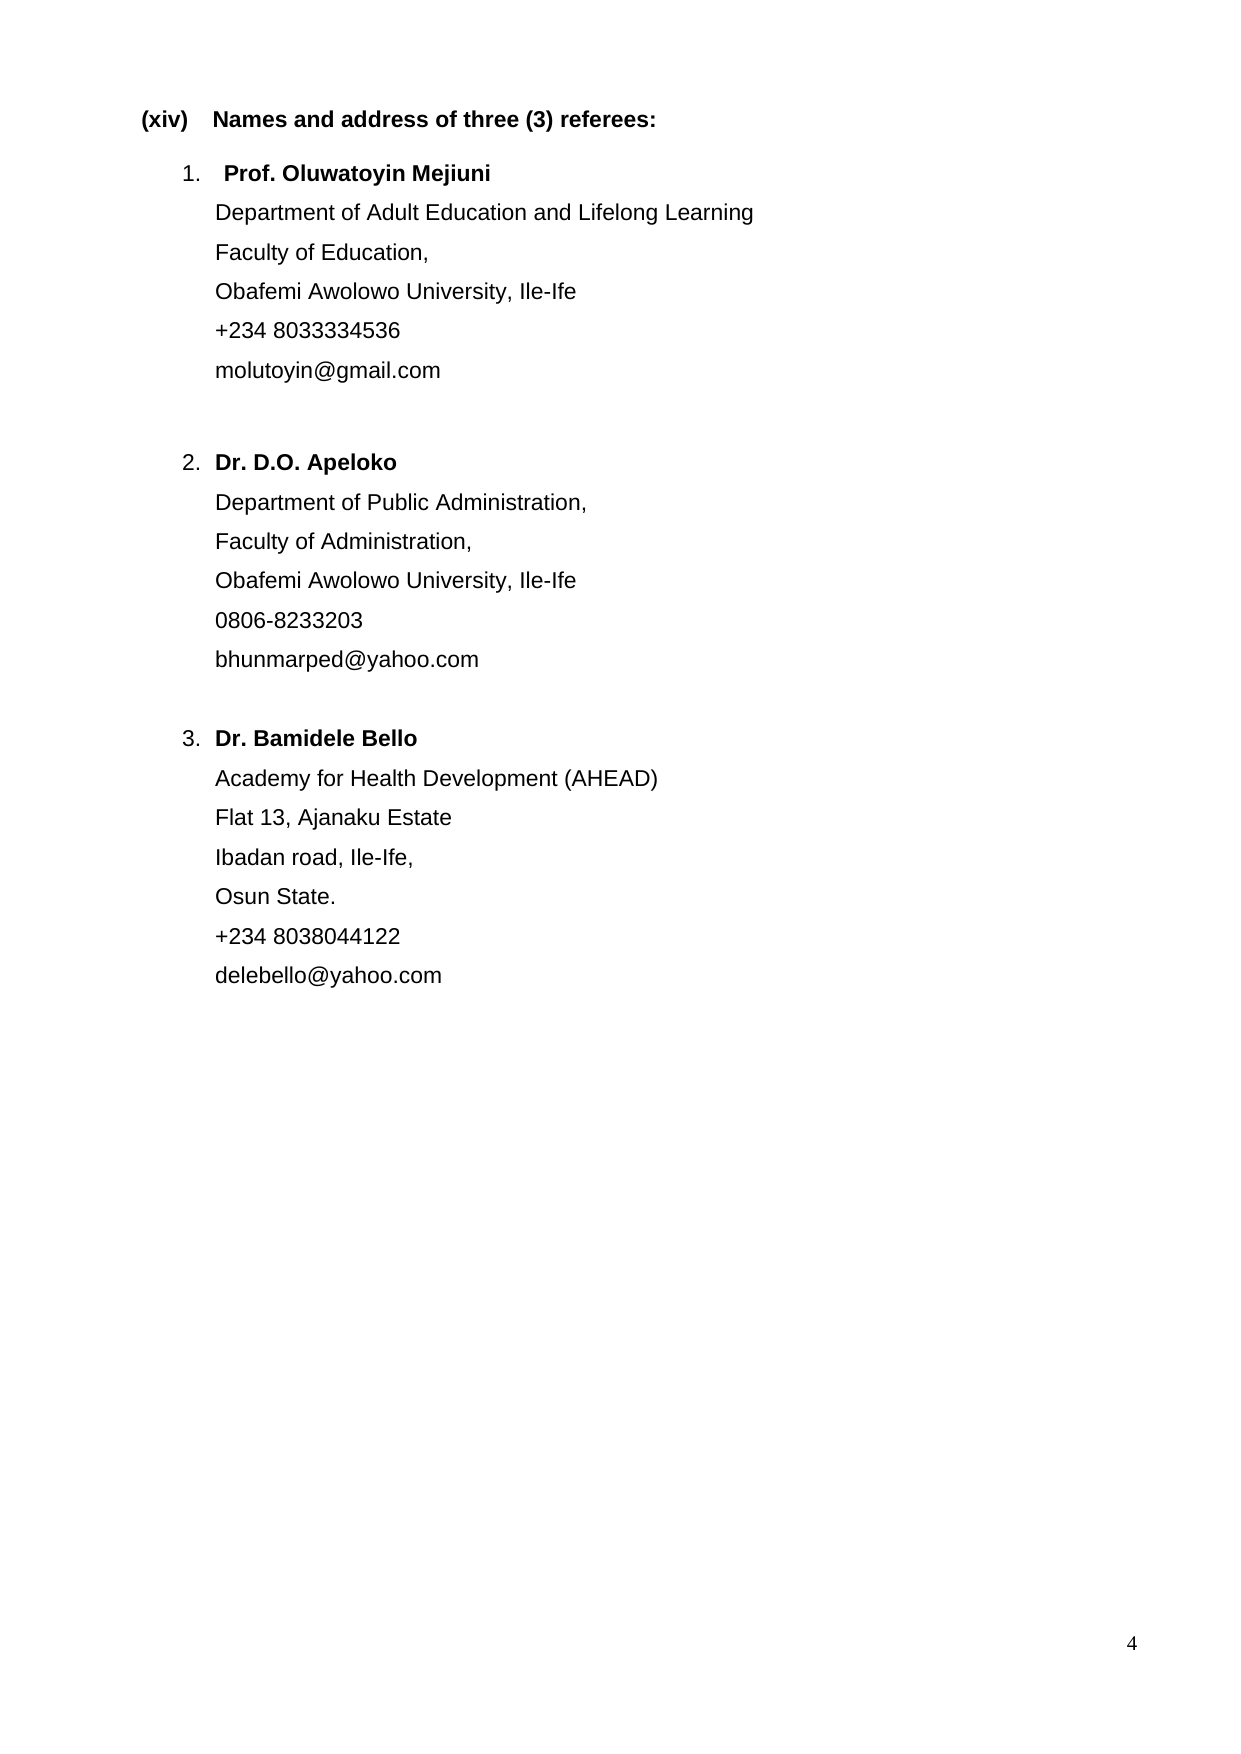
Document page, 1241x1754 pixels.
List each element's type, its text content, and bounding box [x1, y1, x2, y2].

table_cell 1. [130, 160, 212, 449]
table_cell 2. [130, 449, 212, 725]
table_header (xiv) [130, 106, 212, 159]
table_cell Dr. D.O. Apeloko Department of Public Administration, Faculty of Administration, Obafemi Awolowo University, Ile-Ife 0806-8233203 bhunmarped@yahoo.com [212, 449, 1170, 725]
table_cell Dr. Bamidele Bello Academy for Health Development (AHEAD) Flat 13, Ajanaku Estate Ibadan road, Ile-Ife, Osun State. +234 8038044122 delebello@yahoo.com [212, 725, 1170, 1001]
table_header Names and address of three (3) referees: [212, 106, 1170, 159]
table_cell Prof. Oluwatoyin Mejiuni Department of Adult Education and Lifelong Learning Faculty of Education, Obafemi Awolowo University, Ile-Ife +234 8033334536 molutoyin@gmail.com [212, 160, 1170, 449]
table_cell 3. [130, 725, 212, 1001]
